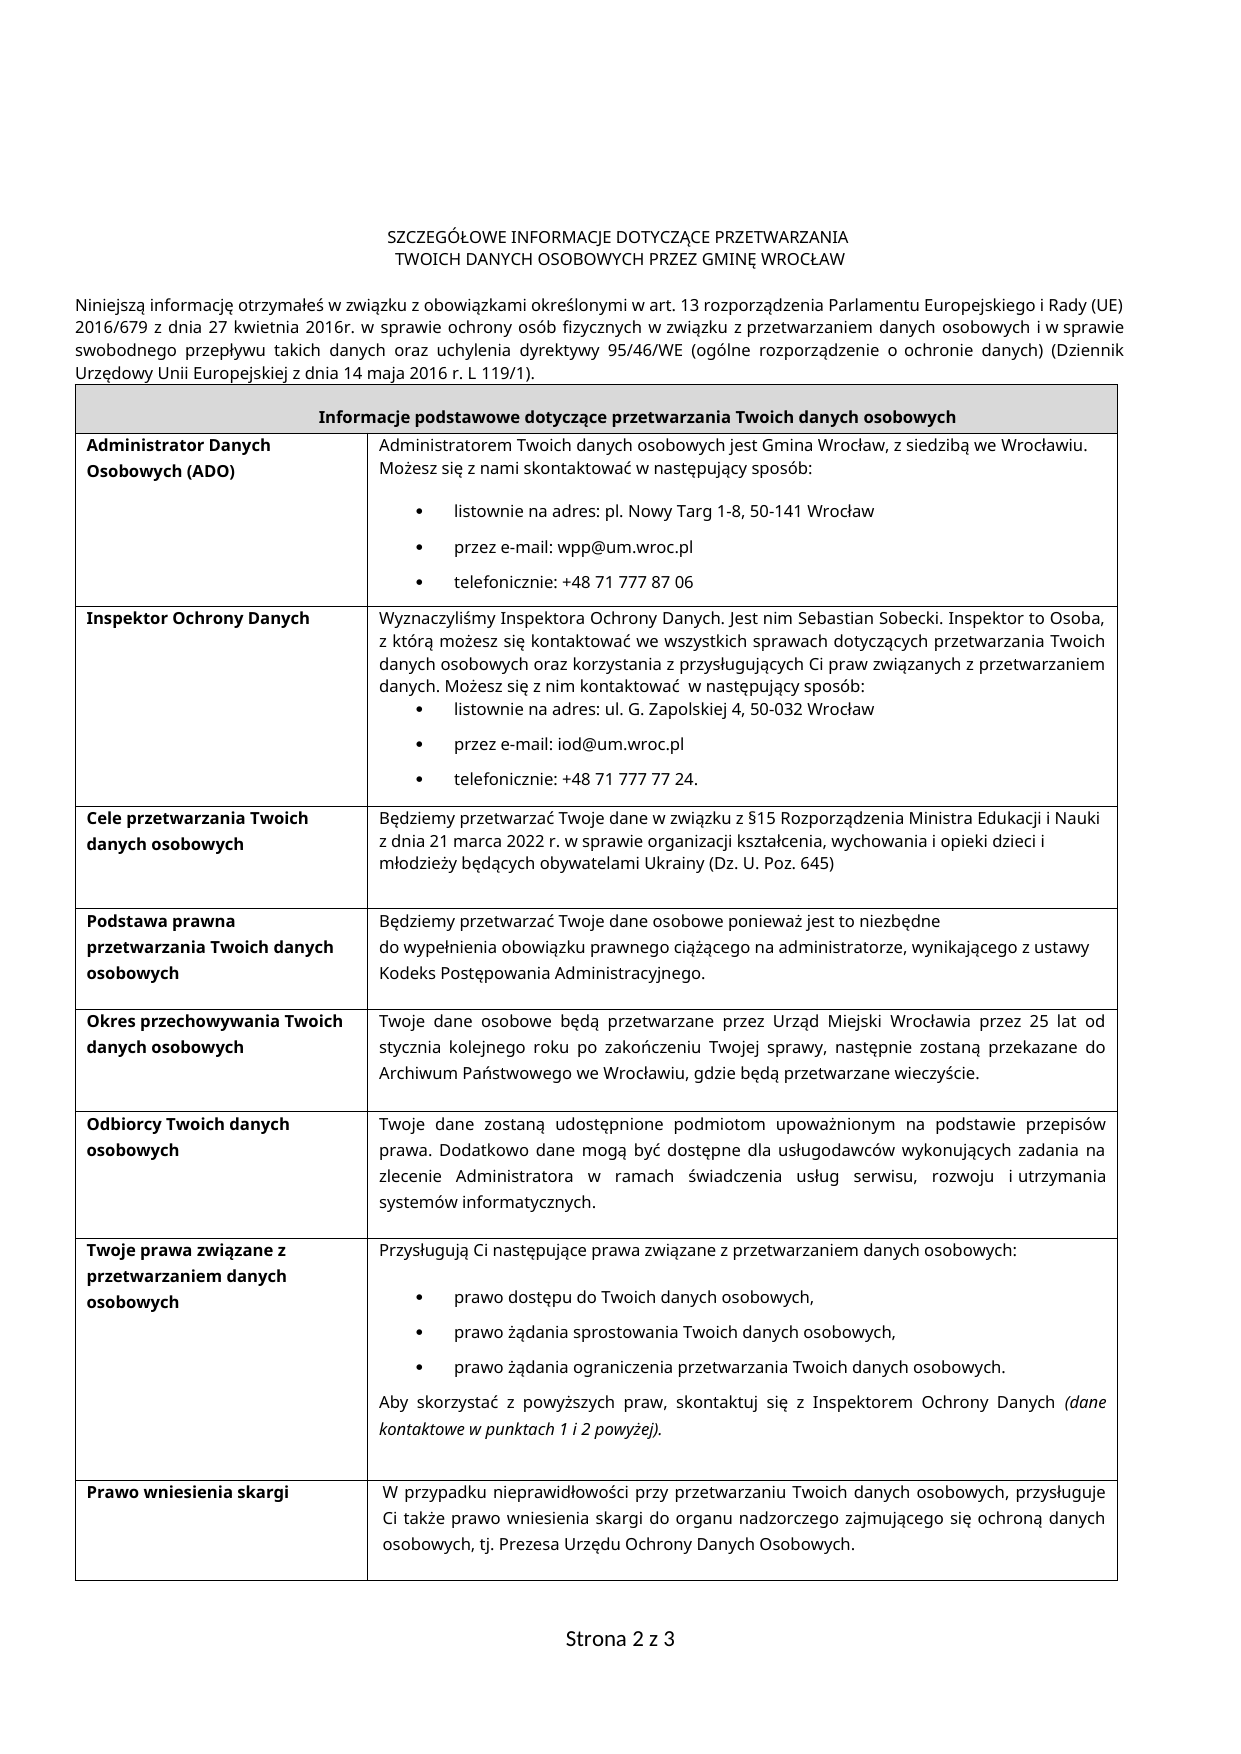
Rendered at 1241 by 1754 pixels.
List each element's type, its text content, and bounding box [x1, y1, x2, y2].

table_cell Okres przechowywania Twoich danych osobowych [76, 1010, 367, 1111]
table_cell Podstawa prawna przetwarzania Twoich danych osobowych [76, 909, 367, 1009]
table_cell Przysługują Ci następujące prawa związane z przetwarzaniem danych osobowych: prawo dostępu do Twoich danych osobowych, prawo żądania sprostowania Twoich danych osobowych, prawo żądania ograniczenia przetwarzania Twoich danych osobowych. Aby skorzystać z powyższych praw, skontaktuj się z Inspektorem Ochrony Danych (dane kontaktowe w punktach 1 i 2 powyżej). [368, 1239, 1117, 1479]
table_cell Twoje prawa związane z przetwarzaniem danych osobowych [76, 1239, 367, 1479]
table_cell Twoje dane zostaną udostępnione podmiotom upoważnionym na podstawie przepisów prawa. Dodatkowo dane mogą być dostępne dla usługodawców wykonujących zadania na zlecenie Administratora w ramach świadczenia usług serwisu, rozwoju i utrzymania systemów informatycznych. [368, 1112, 1117, 1238]
text Niniejszą informację otrzymałeś w związku z obowiązkami określonymi w art. 13 rozporządzenia Parlamentu Europejskiego i Rady (UE) 2016/679 z dnia 27 kwietnia 2016r. w sprawie ochrony osób fizycznych w związku z przetwarzaniem danych osobowych i w sprawie swobodnego przepływu takich danych oraz uchylenia dyrektywy 95/46/WE (ogólne rozporządzenie o ochronie danych) (Dziennik Urzędowy Unii Europejskiej z dnia 14 maja 2016 r. L 119/1). [75, 293, 1124, 384]
table_cell W przypadku nieprawidłowości przy przetwarzaniu Twoich danych osobowych, przysługuje Ci także prawo wniesienia skargi do organu nadzorczego zajmującego się ochroną danych osobowych, tj. Prezesa Urzędu Ochrony Danych Osobowych. [368, 1481, 1117, 1580]
table_cell Będziemy przetwarzać Twoje dane w związku z §15 Rozporządzenia Ministra Edukacji i Nauki z dnia 21 marca 2022 r. w sprawie organizacji kształcenia, wychowania i opieki dzieci i młodzieży będących obywatelami Ukrainy (Dz. U. Poz. 645) [368, 807, 1117, 908]
table_cell Prawo wniesienia skargi [76, 1481, 367, 1580]
table_cell Będziemy przetwarzać Twoje dane osobowe ponieważ jest to niezbędne do wypełnienia obowiązku prawnego ciążącego na administratorze, wynikającego z ustawy Kodeks Postępowania Administracyjnego. [368, 909, 1117, 1009]
table_cell Odbiorcy Twoich danych osobowych [76, 1112, 367, 1238]
table_cell Wyznaczyliśmy Inspektora Ochrony Danych. Jest nim Sebastian Sobecki. Inspektor to Osoba, z którą możesz się kontaktować we wszystkich sprawach dotyczących przetwarzania Twoich danych osobowych oraz korzystania z przysługujących Ci praw związanych z przetwarzaniem danych. Możesz się z nim kontaktować w następujący sposób: listownie na adres: ul. G. Zapolskiej 4, 50-032 Wrocław przez e-mail: iod@um.wroc.pl telefonicznie: +48 71 777 77 24. [368, 607, 1117, 806]
table_cell Cele przetwarzania Twoich danych osobowych [76, 807, 367, 908]
table_cell Twoje dane osobowe będą przetwarzane przez Urząd Miejski Wrocławia przez 25 lat od stycznia kolejnego roku po zakończeniu Twojej sprawy, następnie zostaną przekazane do Archiwum Państwowego we Wrocławiu, gdzie będą przetwarzane wieczyście. [368, 1010, 1117, 1111]
table_cell Inspektor Ochrony Danych [76, 607, 367, 806]
table_cell Administratorem Twoich danych osobowych jest Gmina Wrocław, z siedzibą we Wrocławiu. Możesz się z nami skontaktować w następujący sposób: listownie na adres: pl. Nowy Targ 1-8, 50-141 Wrocław przez e-mail: wpp@um.wroc.pl telefonicznie: +48 71 777 87 06 [368, 434, 1117, 606]
text SZCZEGÓŁOWE INFORMACJE DOTYCZĄCE PRZETWARZANIA TWOICH DANYCH OSOBOWYCH PRZEZ GMINĘ WROCŁAW [75, 225, 1165, 271]
table_header Informacje podstawowe dotyczące przetwarzania Twoich danych osobowych [76, 385, 1117, 433]
table_cell Administrator Danych Osobowych (ADO) [76, 434, 367, 606]
